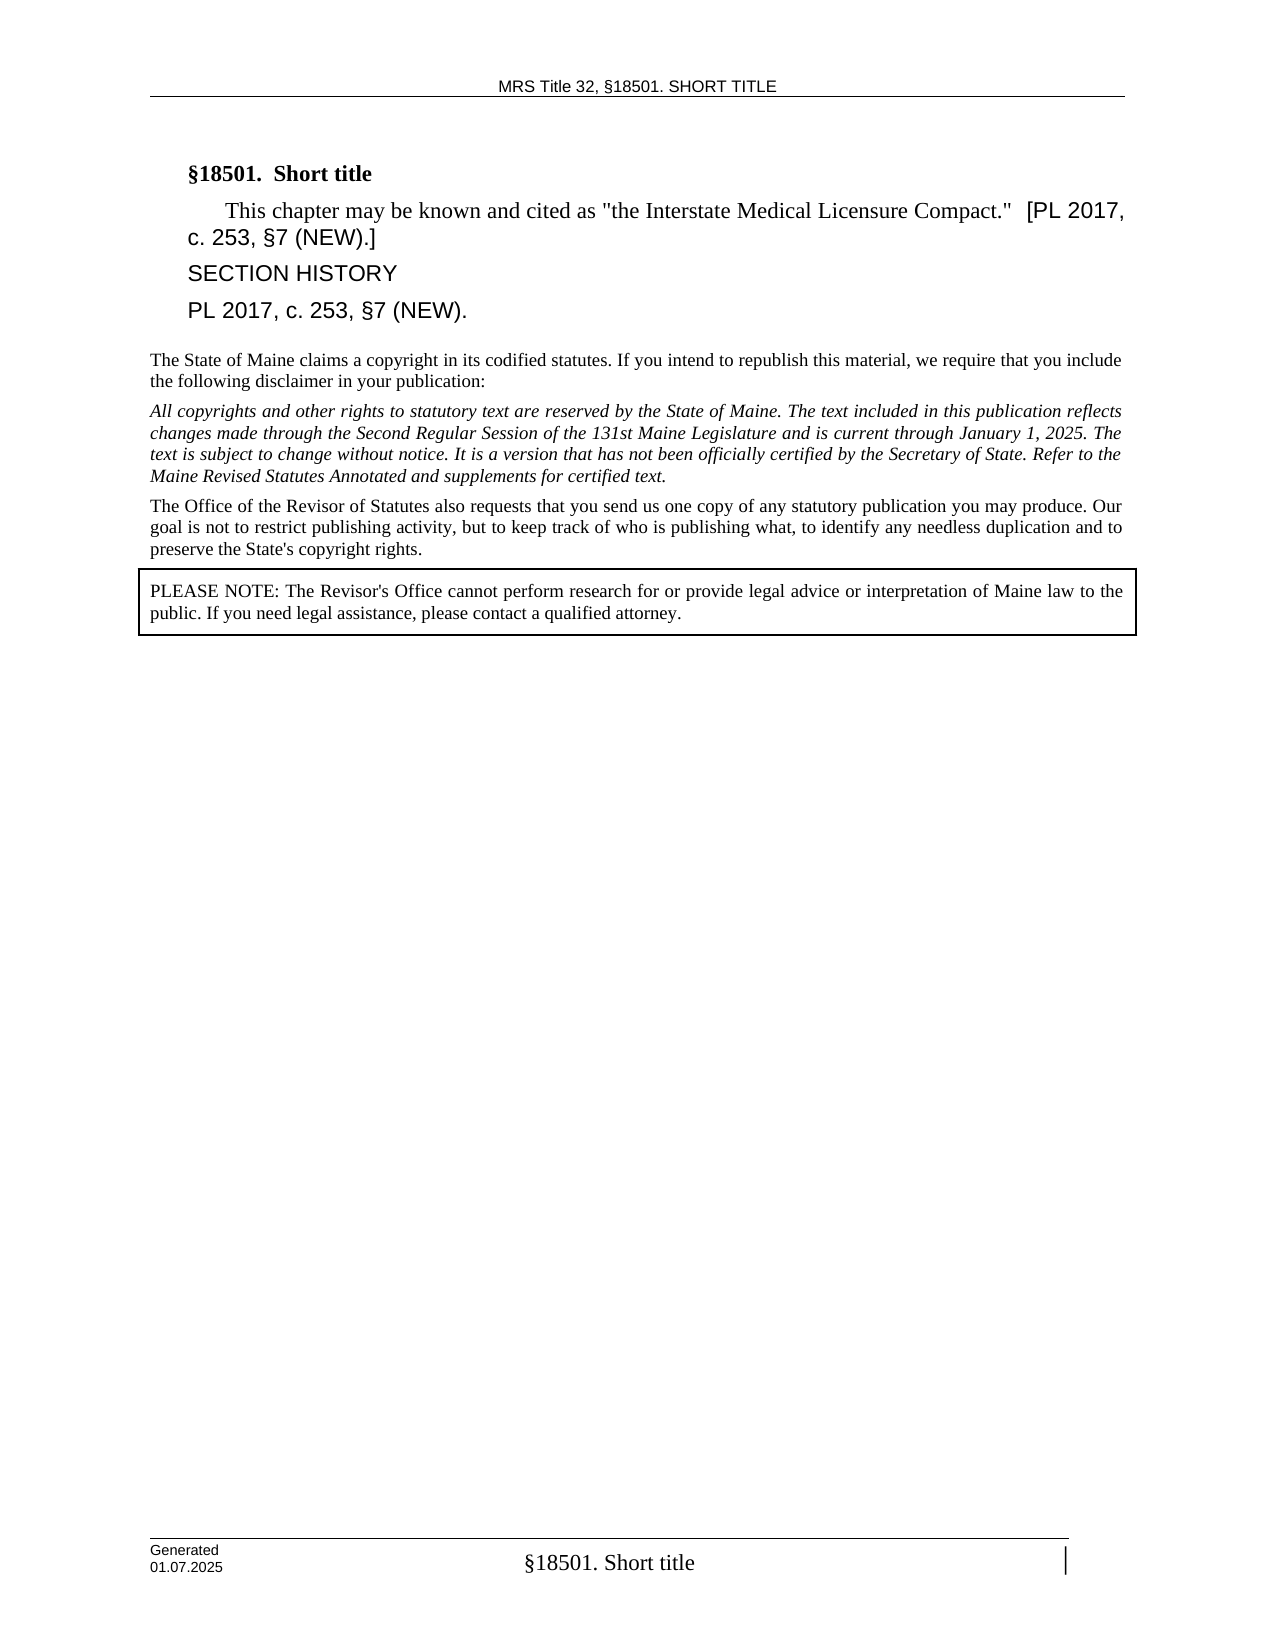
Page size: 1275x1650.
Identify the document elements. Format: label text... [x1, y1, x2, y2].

text All copyrights and other rights to statutory text are reserved by the State of Maine. The text included in this publication reflects changes made through the Second Regular Session of the 131st Maine Legislature and is current through January 1, 2025 . The text is subject to change without notice. It is a version that has not been officially certified by the Secretary of State. Refer to the Maine Revised Statutes Annotated and supplements for certified text. [150, 400, 1125, 486]
text §18501. Short title [187, 160, 1125, 187]
text PLEASE NOTE: The Revisor's Office cannot perform research for or provide legal advice or interpretation of Maine law to the public. If you need legal assistance, please contact a qualified attorney. [140, 570, 1135, 634]
text PL 2017, c. 253, §7 (NEW). [187, 297, 1125, 323]
text This chapter may be known and cited as "the Interstate Medical Licensure Compact." [PL 2017, c. 253, §7 (NEW).] [187, 197, 1125, 250]
text The State of Maine claims a copyright in its codified statutes. If you intend to republish this material, we require that you include the following disclaimer in your publication: [150, 348, 1125, 392]
text The Office of the Revisor of Statutes also requests that you send us one copy of any statutory publication you may produce. Our goal is not to restrict publishing activity, but to keep track of who is publishing what, to identify any needless duplication and to preserve the State's copyright rights. [150, 494, 1125, 559]
text SECTION HISTORY [187, 260, 1125, 287]
